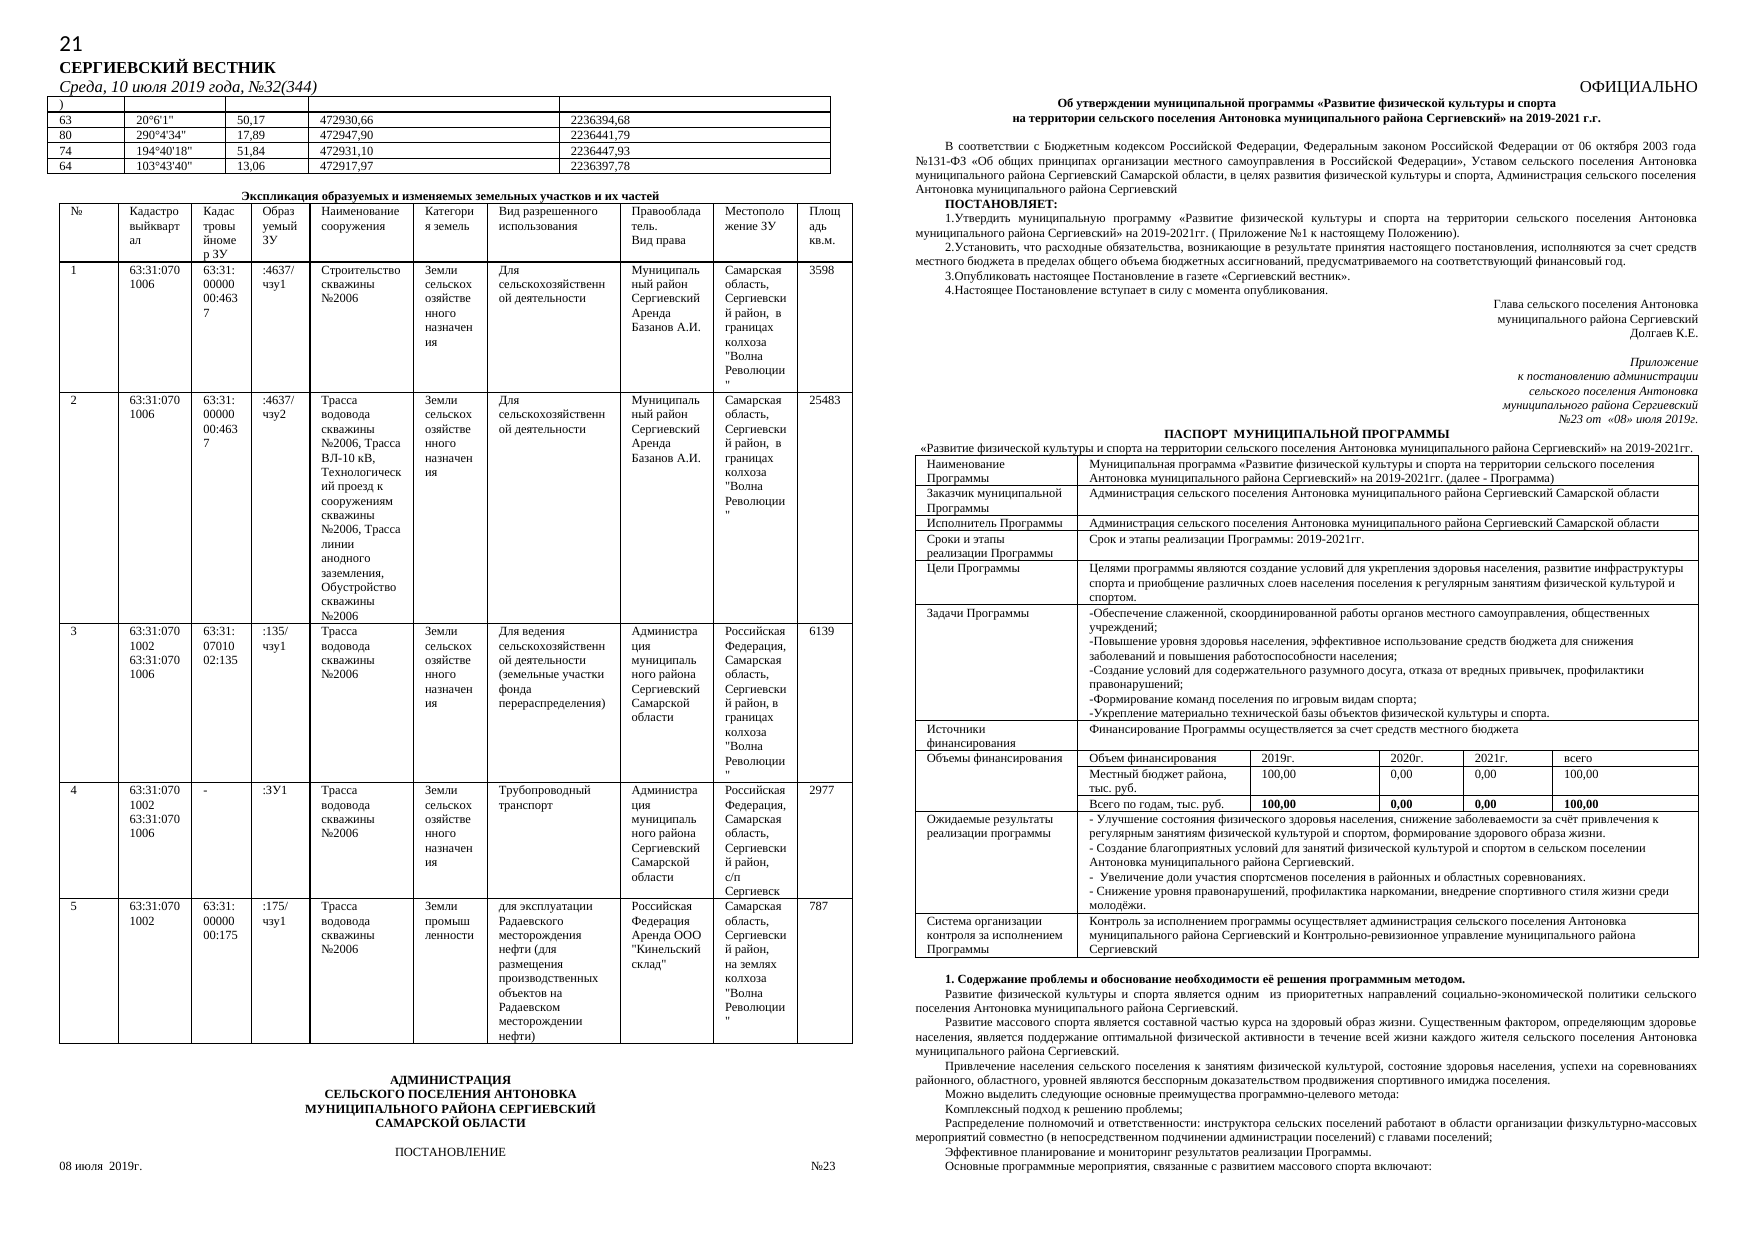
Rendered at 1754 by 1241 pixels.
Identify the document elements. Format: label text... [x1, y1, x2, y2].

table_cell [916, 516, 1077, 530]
text АДМИНИСТРАЦИЯ [59, 1073, 842, 1087]
text сельского поселения Антоновка [915, 383, 1698, 398]
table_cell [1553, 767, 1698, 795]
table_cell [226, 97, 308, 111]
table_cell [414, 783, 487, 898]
text Приложение [915, 355, 1698, 369]
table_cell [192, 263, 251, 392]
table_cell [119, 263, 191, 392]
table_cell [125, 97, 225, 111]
text 4.Настоящее Постановление вступает в силу с момента опубликования. [915, 283, 1698, 297]
text Глава сельского поселения Антоновка [915, 297, 1698, 312]
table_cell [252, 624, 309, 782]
text на территории сельского поселения Антоновка муниципального района Сергиевский» на 2019-2021 г.г. [915, 110, 1698, 125]
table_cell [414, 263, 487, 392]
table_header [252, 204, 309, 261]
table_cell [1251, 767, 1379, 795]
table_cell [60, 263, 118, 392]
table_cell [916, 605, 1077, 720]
text №23 от «08» июля 2019г. [915, 412, 1698, 427]
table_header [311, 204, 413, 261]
text Можно выделить следующие основные преимущества программно-целевого метода: [915, 1087, 1698, 1101]
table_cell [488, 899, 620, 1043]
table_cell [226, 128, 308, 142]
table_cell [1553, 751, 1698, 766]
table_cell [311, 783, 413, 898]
text МУНИЦИПАЛЬНОГО РАЙОНА СЕРГИЕВСКИЙ [59, 1101, 842, 1116]
text 1.Утвердить муниципальную программу «Развитие физической культуры и спорта на территории сельского поселения Антоновка муниципального района Сергиевский» на 2019-2021гг. ( Приложение №1 к настоящему Положению). [915, 211, 1698, 240]
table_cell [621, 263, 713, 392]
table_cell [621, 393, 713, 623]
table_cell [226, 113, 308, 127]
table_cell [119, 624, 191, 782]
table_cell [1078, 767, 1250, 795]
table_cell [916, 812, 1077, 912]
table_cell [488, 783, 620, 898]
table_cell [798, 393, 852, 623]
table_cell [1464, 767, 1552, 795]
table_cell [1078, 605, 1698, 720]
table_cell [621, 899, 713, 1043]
text 3.Опубликовать настоящее Постановление в газете «Сергиевский вестник». [915, 268, 1698, 283]
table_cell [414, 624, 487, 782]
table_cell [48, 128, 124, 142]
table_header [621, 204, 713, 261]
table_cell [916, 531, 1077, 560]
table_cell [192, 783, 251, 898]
text Основные программные мероприятия, связанные с развитием массового спорта включают: [915, 1159, 1698, 1173]
text ПОСТАНОВЛЯЕТ: [915, 197, 1698, 211]
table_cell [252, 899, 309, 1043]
text В соответствии с Бюджетным кодексом Российской Федерации, Федеральным законом Российской Федерации от 06 октября 2003 года №131-ФЗ «Об общих принципах организации местного самоуправления в Российской Федерации», Уставом сельского поселения Антоновка муниципального района Сергиевский Самарской области, в целях развития физической культуры и спорта, Администрация сельского поселения Антоновка муниципального района Сергиевский [915, 139, 1698, 197]
text Комплексный подход к решению проблемы; [915, 1101, 1698, 1116]
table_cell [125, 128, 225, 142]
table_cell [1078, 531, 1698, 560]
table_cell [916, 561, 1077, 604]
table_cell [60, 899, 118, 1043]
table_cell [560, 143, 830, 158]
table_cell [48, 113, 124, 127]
text СЕЛЬСКОГО ПОСЕЛЕНИЯ АНТОНОВКА [59, 1087, 842, 1101]
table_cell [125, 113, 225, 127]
text Об утверждении муниципальной программы «Развитие физической культуры и спорта [915, 96, 1698, 110]
text Распределение полномочий и ответственности: инструктора сельских поселений работают в области организации физкультурно-массовых мероприятий совместно (в непосредственном подчинении администрации поселений) с главами поселений; [915, 1116, 1698, 1144]
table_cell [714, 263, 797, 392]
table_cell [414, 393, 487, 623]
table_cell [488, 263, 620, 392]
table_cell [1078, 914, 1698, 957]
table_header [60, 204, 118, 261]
text Эффективное планирование и мониторинг результатов реализации Программы. [915, 1144, 1698, 1159]
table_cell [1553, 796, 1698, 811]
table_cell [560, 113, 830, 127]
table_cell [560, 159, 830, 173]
text Долгаев К.Е. [915, 326, 1698, 340]
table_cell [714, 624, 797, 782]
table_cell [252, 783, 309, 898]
text САМАРСКОЙ ОБЛАСТИ [59, 1116, 842, 1130]
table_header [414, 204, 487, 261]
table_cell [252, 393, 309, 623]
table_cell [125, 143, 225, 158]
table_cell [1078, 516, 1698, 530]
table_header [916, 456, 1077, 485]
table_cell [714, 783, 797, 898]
text «Развитие физической культуры и спорта на территории сельского поселения Антоновка муниципального района Сергиевский» на 2019-2021гг. [915, 441, 1698, 455]
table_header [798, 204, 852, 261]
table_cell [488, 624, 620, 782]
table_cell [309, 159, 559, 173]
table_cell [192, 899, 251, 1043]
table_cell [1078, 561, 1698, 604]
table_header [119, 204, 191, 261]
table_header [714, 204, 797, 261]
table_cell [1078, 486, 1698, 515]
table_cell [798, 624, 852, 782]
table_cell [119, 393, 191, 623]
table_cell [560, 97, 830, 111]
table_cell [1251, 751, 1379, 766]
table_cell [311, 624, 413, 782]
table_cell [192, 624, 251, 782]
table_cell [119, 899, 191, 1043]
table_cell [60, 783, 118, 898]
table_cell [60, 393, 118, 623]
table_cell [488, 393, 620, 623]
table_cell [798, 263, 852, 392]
text муниципального района Сергиевский [915, 312, 1698, 326]
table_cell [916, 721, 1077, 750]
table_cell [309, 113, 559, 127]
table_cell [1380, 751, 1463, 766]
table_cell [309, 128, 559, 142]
text Развитие физической культуры и спорта является одним из приоритетных направлений социально-экономической политики сельского поселения Антоновка муниципального района Сергиевский. [915, 986, 1698, 1015]
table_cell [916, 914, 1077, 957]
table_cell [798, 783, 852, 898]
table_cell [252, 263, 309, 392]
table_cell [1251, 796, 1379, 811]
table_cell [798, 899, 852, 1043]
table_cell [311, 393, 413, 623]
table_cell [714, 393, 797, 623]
text Развитие массового спорта является составной частью курса на здоровый образ жизни. Существенным фактором, определяющим здоровье населения, является поддержание оптимальной физической активности в течение всей жизни каждого жителя сельского поселения Антоновка муниципального района Сергиевский. [915, 1015, 1698, 1058]
text 08 июля 2019г. №23 [59, 1159, 842, 1173]
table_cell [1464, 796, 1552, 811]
text 2.Установить, что расходные обязательства, возникающие в результате принятия настоящего постановления, исполняются за счет средств местного бюджета в пределах общего объема бюджетных ассигнований, предусматриваемого на соответствующий финансовый год. [915, 240, 1698, 268]
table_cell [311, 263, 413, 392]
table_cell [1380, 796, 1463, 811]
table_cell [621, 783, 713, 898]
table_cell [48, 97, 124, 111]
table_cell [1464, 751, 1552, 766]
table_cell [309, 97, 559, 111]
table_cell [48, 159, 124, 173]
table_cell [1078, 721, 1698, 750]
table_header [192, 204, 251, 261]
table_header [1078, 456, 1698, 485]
text муниципального района Сергиевский [915, 398, 1698, 412]
text Экспликация образуемых и изменяемых земельных участков и их частей [59, 188, 842, 203]
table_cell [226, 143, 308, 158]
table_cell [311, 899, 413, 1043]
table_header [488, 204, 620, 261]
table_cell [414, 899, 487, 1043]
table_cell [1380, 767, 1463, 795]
text 1. Содержание проблемы и обоснование необходимости её решения программным методом. [945, 972, 1698, 986]
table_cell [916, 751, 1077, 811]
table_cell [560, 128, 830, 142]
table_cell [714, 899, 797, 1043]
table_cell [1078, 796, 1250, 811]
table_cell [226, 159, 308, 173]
text к постановлению администрации [915, 369, 1698, 383]
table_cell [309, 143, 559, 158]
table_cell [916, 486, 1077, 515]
text Привлечение населения сельского поселения к занятиям физической культурой, состояние здоровья населения, успехи на соревнованиях районного, областного, уровней являются бесспорным доказательством продвижения спортивного имиджа поселения. [915, 1058, 1698, 1087]
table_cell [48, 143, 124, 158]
text ПОСТАНОВЛЕНИЕ [59, 1144, 842, 1159]
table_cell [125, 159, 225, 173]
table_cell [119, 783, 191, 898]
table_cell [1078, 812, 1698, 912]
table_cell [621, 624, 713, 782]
text ПАСПОРТ МУНИЦИПАЛЬНОЙ ПРОГРАММЫ [915, 427, 1698, 441]
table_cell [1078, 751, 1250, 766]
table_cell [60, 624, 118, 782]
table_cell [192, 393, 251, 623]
